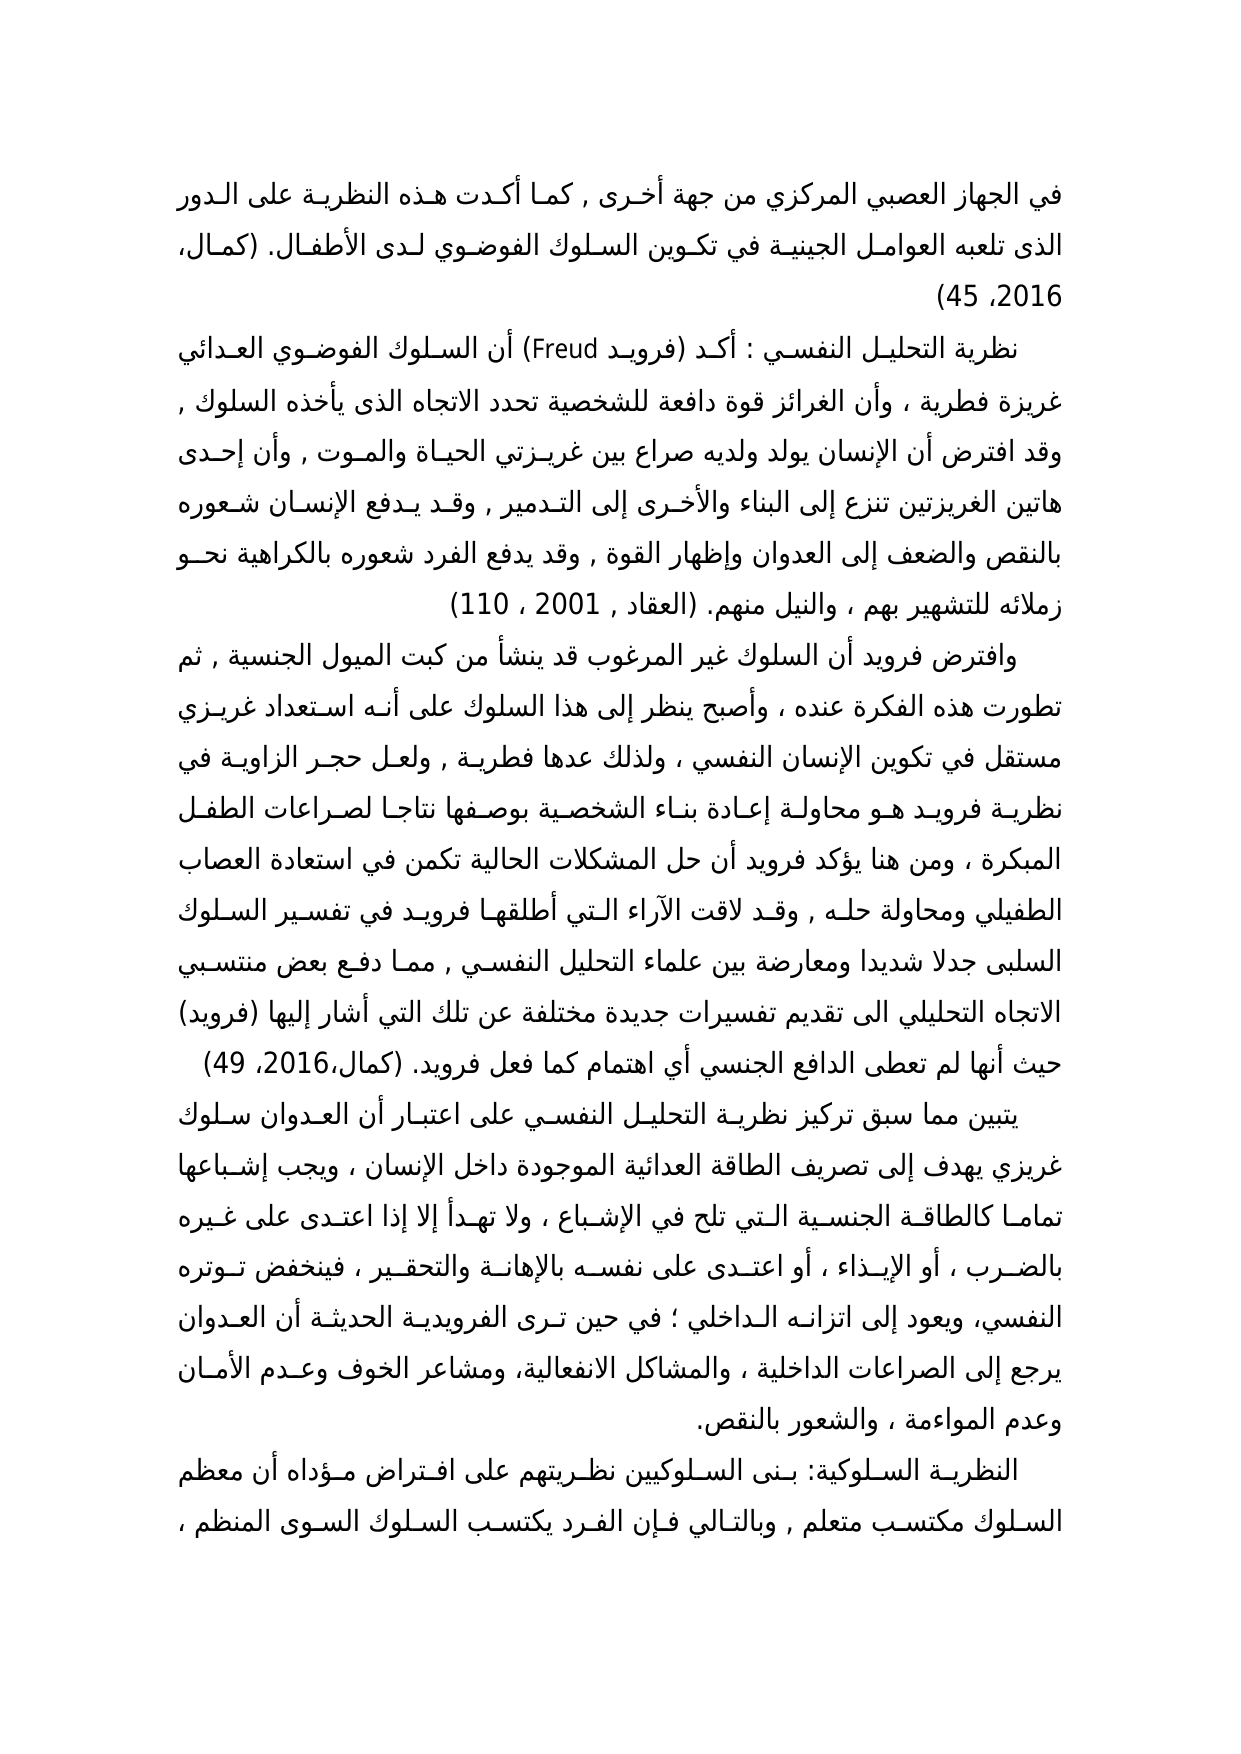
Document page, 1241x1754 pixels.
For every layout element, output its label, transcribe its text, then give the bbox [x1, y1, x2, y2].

text وافترض فرويد أن السلوك غير المرغوب قد ينشأ من كبت الميول الجنسية , ثم تطورت هذه الفكرة عنده ، وأصبح ينظر إلى هذا السلوك على أنه استعداد غريزي مستقل في تكوين الإنسان النفسي ، ولذلك عدها فطرية , ولعل حجر الزاوية في نظرية فرويد هو محاولة إعادة بناء الشخصية بوصفها نتاجا لصراعات الطفل المبكرة ، ومن هنا يؤكد فرويد أن حل المشكلات الحالية تكمن في استعادة العصاب الطفيلي ومحاولة حله , وقد لاقت الآراء التي أطلقها فرويد في تفسير السلوك السلبى جدلا شديدا ومعارضة بين علماء التحليل النفسي , مما دفع بعض منتسبي الاتجاه التحليلي الى تقديم تفسيرات جديدة مختلفة عن تلك التي أشار إليها (فرويد) حيث أنها لم تعطى الدافع الجنسي أي اهتمام كما فعل فرويد. (كمال،2016، 49) [177, 638, 1063, 1080]
text نظرية التحليل النفسي : أكد (فرويد Freud) أن السلوك الفوضوي العدائي غريزة فطرية ، وأن الغرائز قوة دافعة للشخصية تحدد الاتجاه الذى يأخذه السلوك , وقد افترض أن الإنسان يولد ولديه صراع بين غريزتي الحياة والموت , وأن إحدى هاتين الغريزتين تنزع إلى البناء والأخرى إلى التدمير , وقد يدفع الإنسان شعوره بالنقص والضعف إلى العدوان وإظهار القوة , وقد يدفع الفرد شعوره بالكراهية نحو زملائه للتشهير بهم ، والنيل منهم. (العقاد , 2001 ، 110) [177, 330, 1063, 622]
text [177, 1453, 1063, 1538]
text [177, 177, 1063, 313]
text يتبين مما سبق تركيز نظرية التحليل النفسي على اعتبار أن العدوان سلوك غريزي يهدف إلى تصريف الطاقة العدائية الموجودة داخل الإنسان ، ويجب إشباعها تماما كالطاقة الجنسية التي تلح في الإشباع ، ولا تهدأ إلا إذا اعتدى على غيره بالضرب ، أو الإيذاء ، أو اعتدى على نفسه بالإهانة والتحقير ، فينخفض توتره النفسي، ويعود إلى اتزانه الداخلي ؛ في حين ترى الفرويدية الحديثة أن العدوان يرجع إلى الصراعات الداخلية ، والمشاكل الانفعالية، ومشاعر الخوف وعدم الأمان وعدم المواءمة ، والشعور بالنقص. [177, 1097, 1063, 1437]
